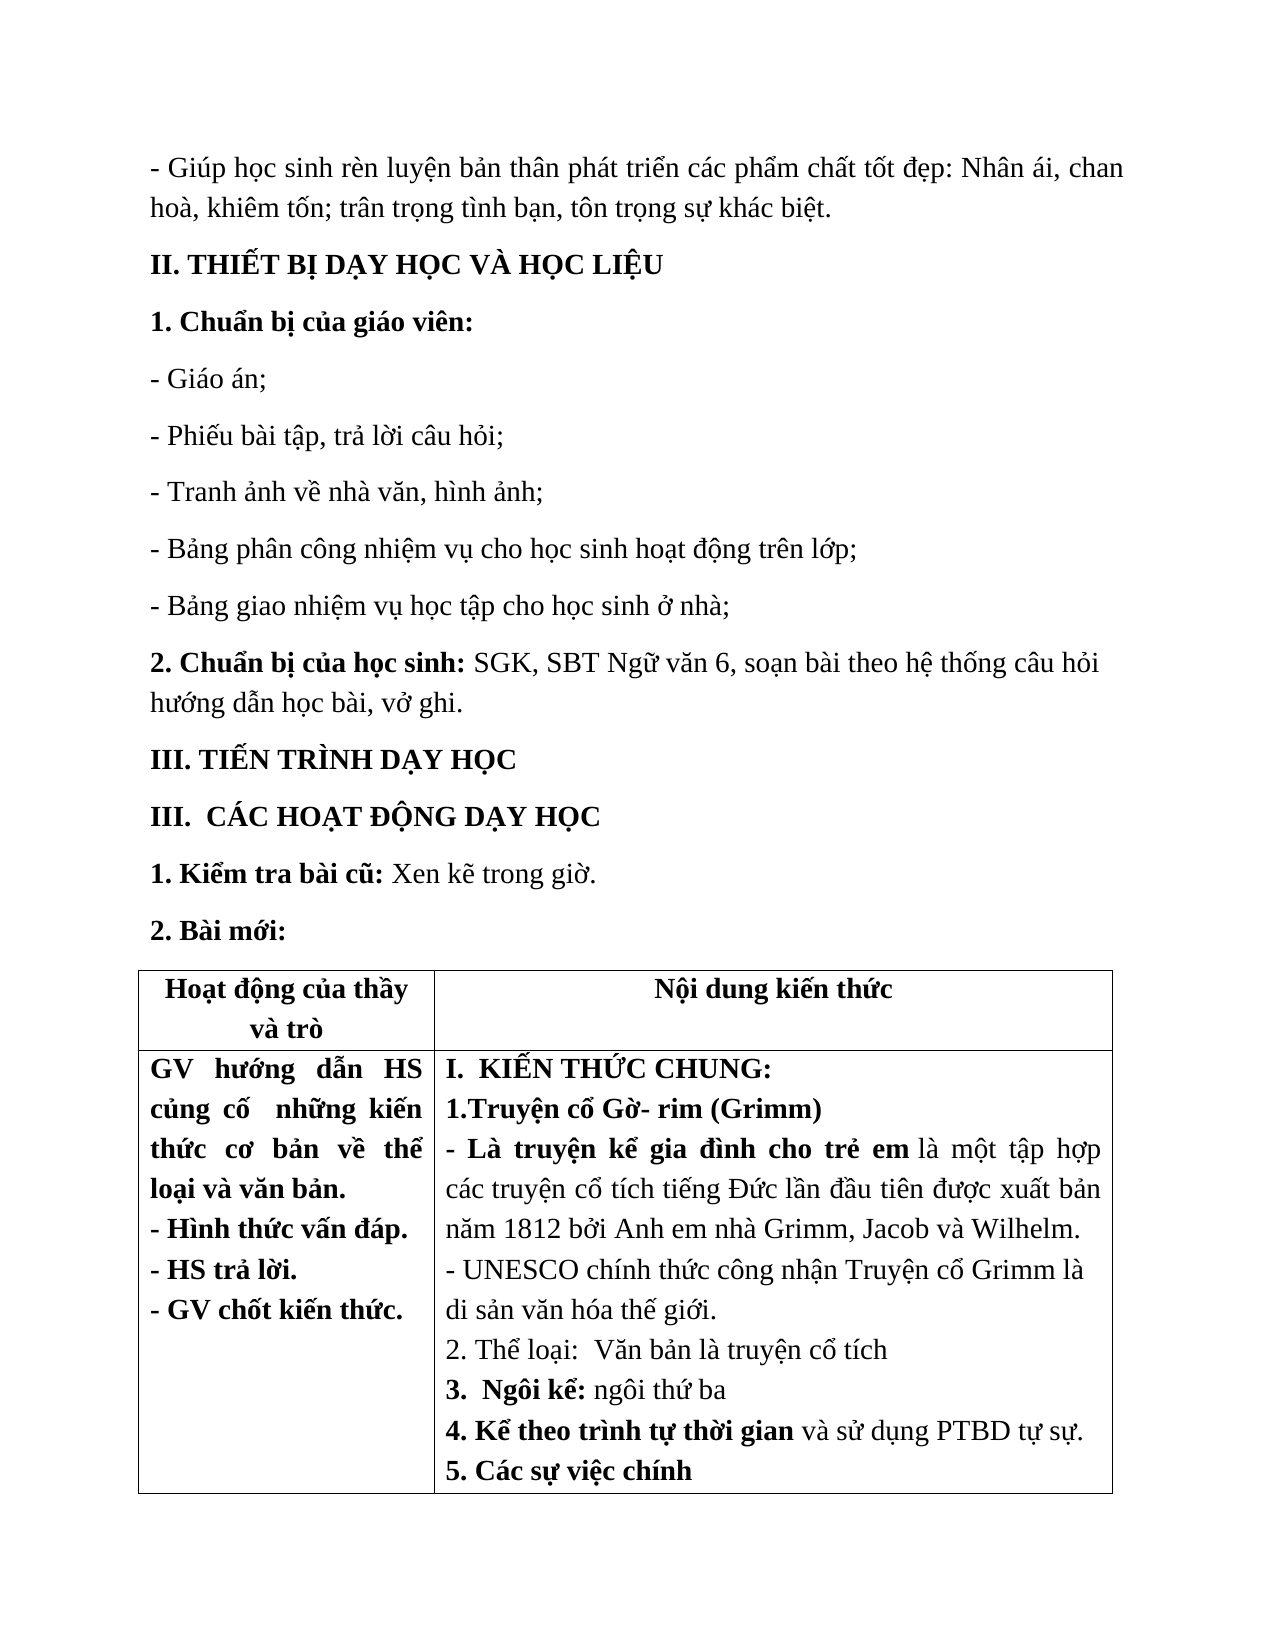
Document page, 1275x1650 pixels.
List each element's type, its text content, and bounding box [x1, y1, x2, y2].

text 1. Kiểm tra bài cũ: Xen kẽ trong giờ. [150, 856, 1125, 889]
text III. CÁC HOẠT ĐỘNG DẠY HỌC [150, 799, 1125, 833]
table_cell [139, 1051, 434, 1493]
table_header Nội dung kiến thức [435, 971, 1112, 1050]
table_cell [435, 1051, 1112, 1493]
text 2. Bài mới: [150, 913, 1125, 946]
text - Giáo án; [150, 361, 1125, 394]
table_header Hoạt động của thầy và trò [139, 971, 434, 1050]
text - Giúp học sinh rèn luyện bản thân phát triển các phẩm chất tốt đẹp: Nhân ái, chan hoà, khiêm tốn; trân trọng tình bạn, tôn trọng sự khác biệt. [150, 150, 1125, 224]
text - Phiếu bài tập, trả lời câu hỏi; [150, 418, 1125, 451]
text - Bảng phân công nhiệm vụ cho học sinh hoạt động trên lớp; [150, 531, 1125, 565]
text III. TIẾN TRÌNH DẠY HỌC [150, 742, 1125, 776]
text 2. Chuẩn bị của học sinh: SGK, SBT Ngữ văn 6, soạn bài theo hệ thống câu hỏi hướng dẫn học bài, vở ghi. [150, 645, 1125, 719]
text II. THIẾT BỊ DẠY HỌC VÀ HỌC LIỆU [150, 247, 1125, 281]
text 1. Chuẩn bị của giáo viên: [150, 304, 1125, 337]
text - Bảng giao nhiệm vụ học tập cho học sinh ở nhà; [150, 588, 1125, 622]
text - Tranh ảnh về nhà văn, hình ảnh; [150, 474, 1125, 508]
